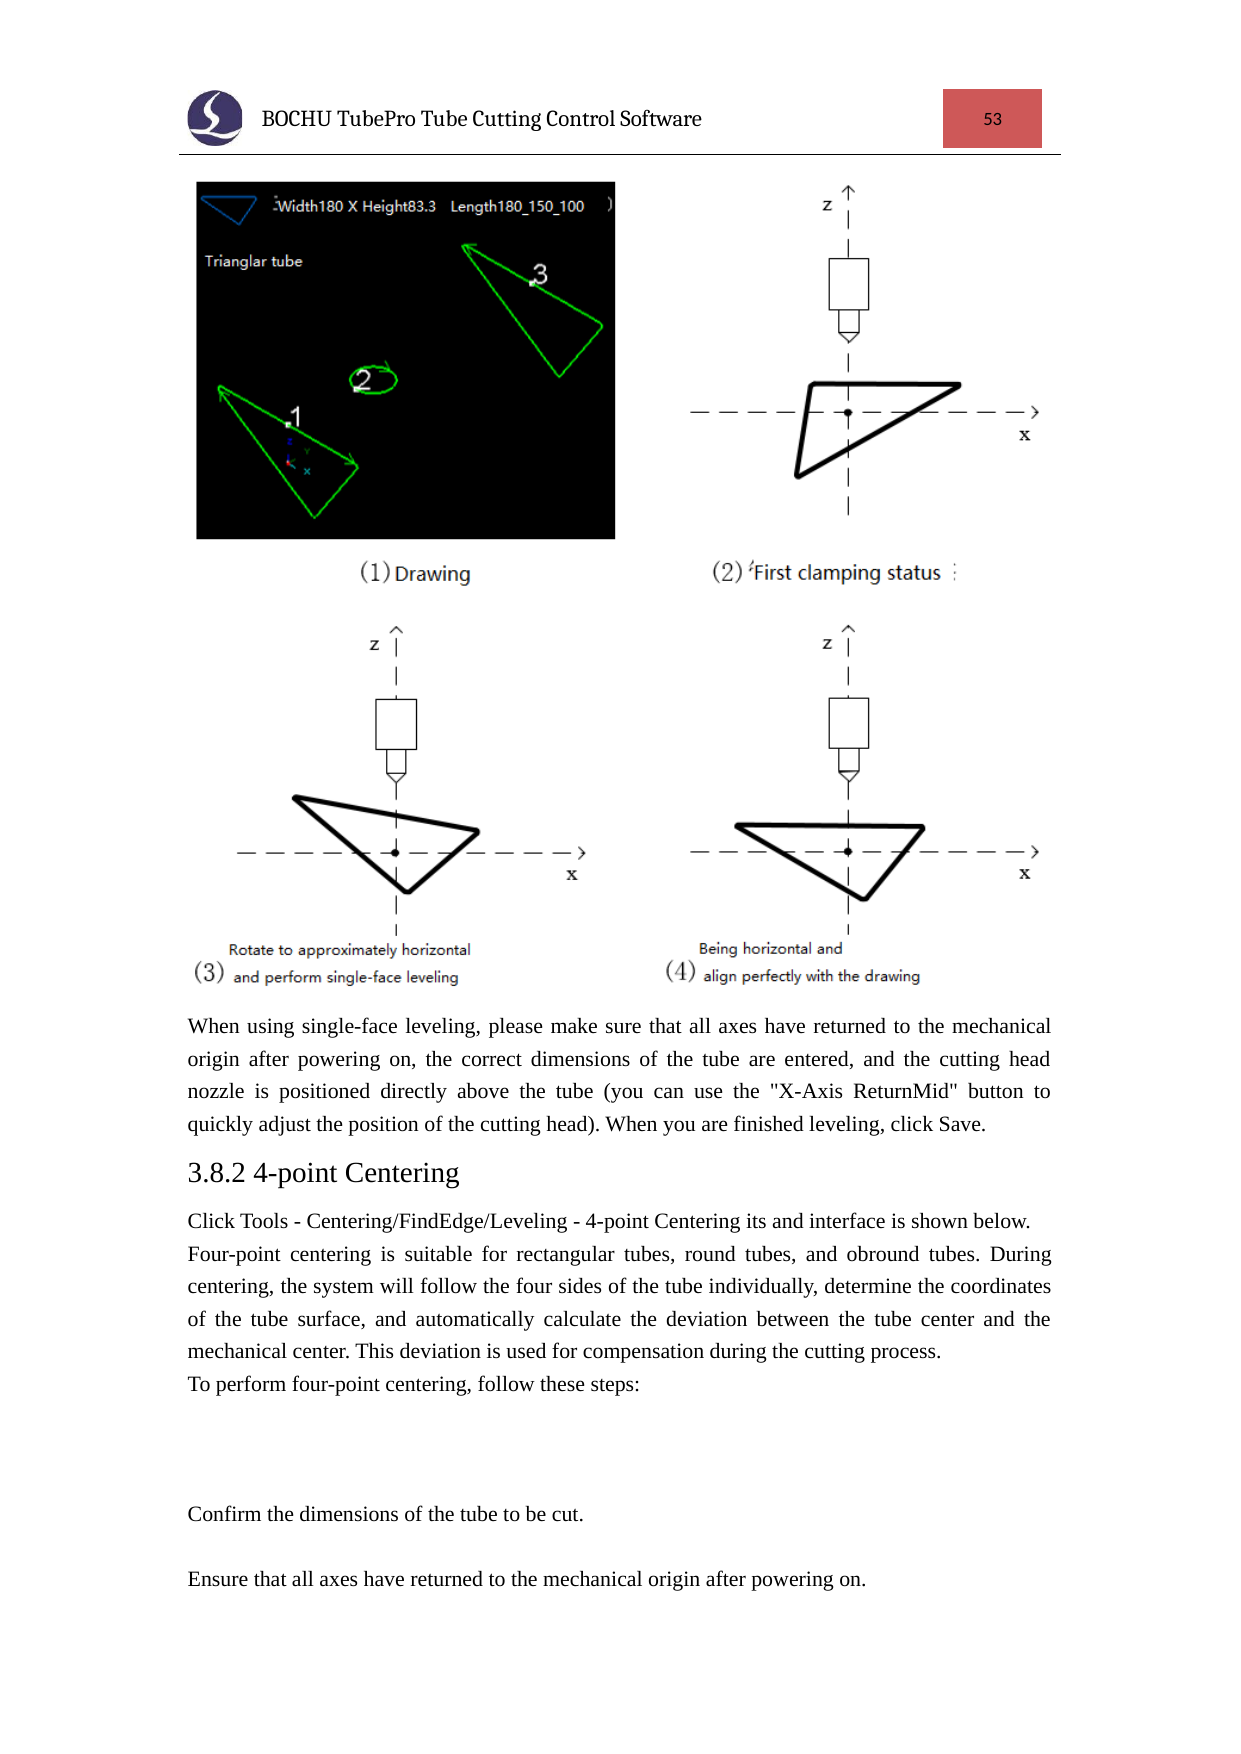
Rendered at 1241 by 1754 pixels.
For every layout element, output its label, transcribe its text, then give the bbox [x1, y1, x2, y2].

list Click Tools - Centering/FindEdge/Leveling - 4-point Centering its and interface is shown below. [187, 1204, 1053, 1237]
picture [187, 164, 1053, 992]
text When using single-face leveling, please make sure that all axes have returned to the mechanical origin after powering on, the correct dimensions of the tube are entered, and the cutting head nozzle is positioned directly above the tube (you can use the "X-Axis ReturnMid" button to quickly adjust the position of the cutting head). When you are finished leveling, click Save. [187, 1009, 1053, 1139]
text 3.8.2 4-point Centering [187, 1139, 1053, 1204]
list Four-point centering is suitable for rectangular tubes, round tubes, and obround tubes. During centering, the system will follow the four sides of the tube individually, determine the coordinates of the tube surface, and automatically calculate the deviation between the tube center and the mechanical center. This deviation is used for compensation during the cutting process. [187, 1237, 1053, 1367]
picture [187, 90, 243, 146]
